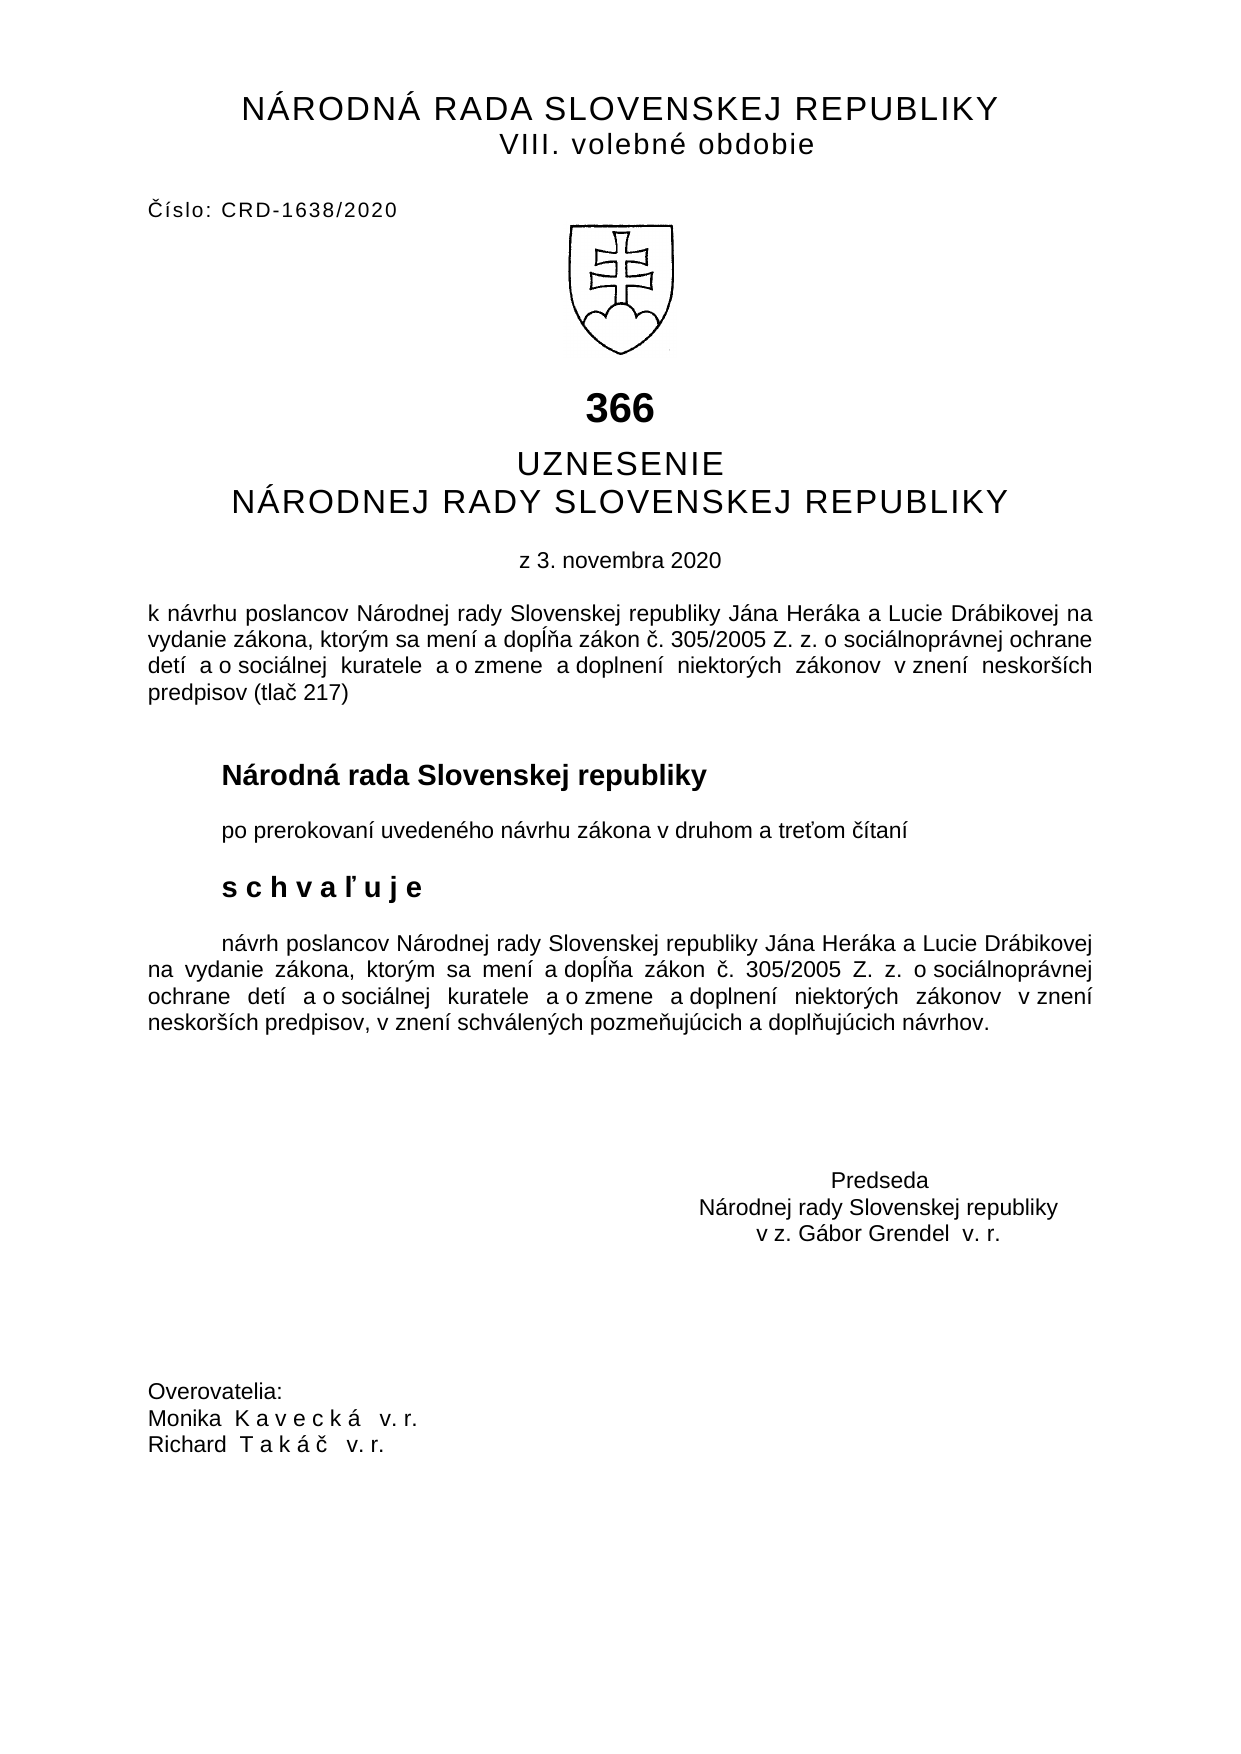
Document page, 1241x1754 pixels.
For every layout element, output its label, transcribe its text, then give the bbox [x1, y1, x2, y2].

text v z. Gábor Grendel v. r. [664, 1220, 1092, 1246]
subtitle UZNESENIE [148, 443, 1092, 482]
subtitle NÁRODNEJ RADY SLOVENSKEJ REPUBLIKY [148, 482, 1092, 520]
subtitle NÁRODNÁ RADA SLOVENSKEJ REPUBLIKY [148, 89, 1092, 127]
text Overovatelia: [148, 1378, 1092, 1404]
text z 3. novembra 2020 [148, 547, 1092, 573]
subtitle VIII. volebné obdobie [148, 127, 1092, 161]
text k návrhu poslancov Národnej rady Slovenskej republiky Jána Heráka a Lucie Drábikovej na vydanie zákona, ktorým sa mení a dopĺňa zákon č. 305/2005 Z. z. o sociálnoprávnej ochrane detí a o sociálnej kuratele a o zmene a doplnení niektorých zákonov v znení neskorších predpisov (tlač 217) [148, 599, 1092, 705]
text 366 [148, 383, 1092, 431]
picture [563, 221, 677, 358]
text Predseda [748, 1167, 1092, 1194]
text Číslo: CRD-1638/2020 [148, 198, 1092, 222]
text návrh poslancov Národnej rady Slovenskej republiky Jána Heráka a Lucie Drábikovej na vydanie zákona, ktorým sa mení a dopĺňa zákon č. 305/2005 Z. z. o sociálnoprávnej ochrane detí a o sociálnej kuratele a o zmene a doplnení niektorých zákonov v znení neskorších predpisov, v znení schválených pozmeňujúcich a doplňujúcich návrhov. [148, 930, 1092, 1036]
text s c h v a ľ u j e [148, 870, 1092, 904]
text Národná rada Slovenskej republiky [148, 758, 1092, 791]
text po prerokovaní uvedeného návrhu zákona v druhom a treťom čítaní [148, 817, 1092, 844]
text Národnej rady Slovenskej republiky [664, 1194, 1092, 1220]
text Monika K a v e c k á v. r. [148, 1404, 1092, 1431]
text Richard T a k á č v. r. [148, 1431, 1092, 1457]
